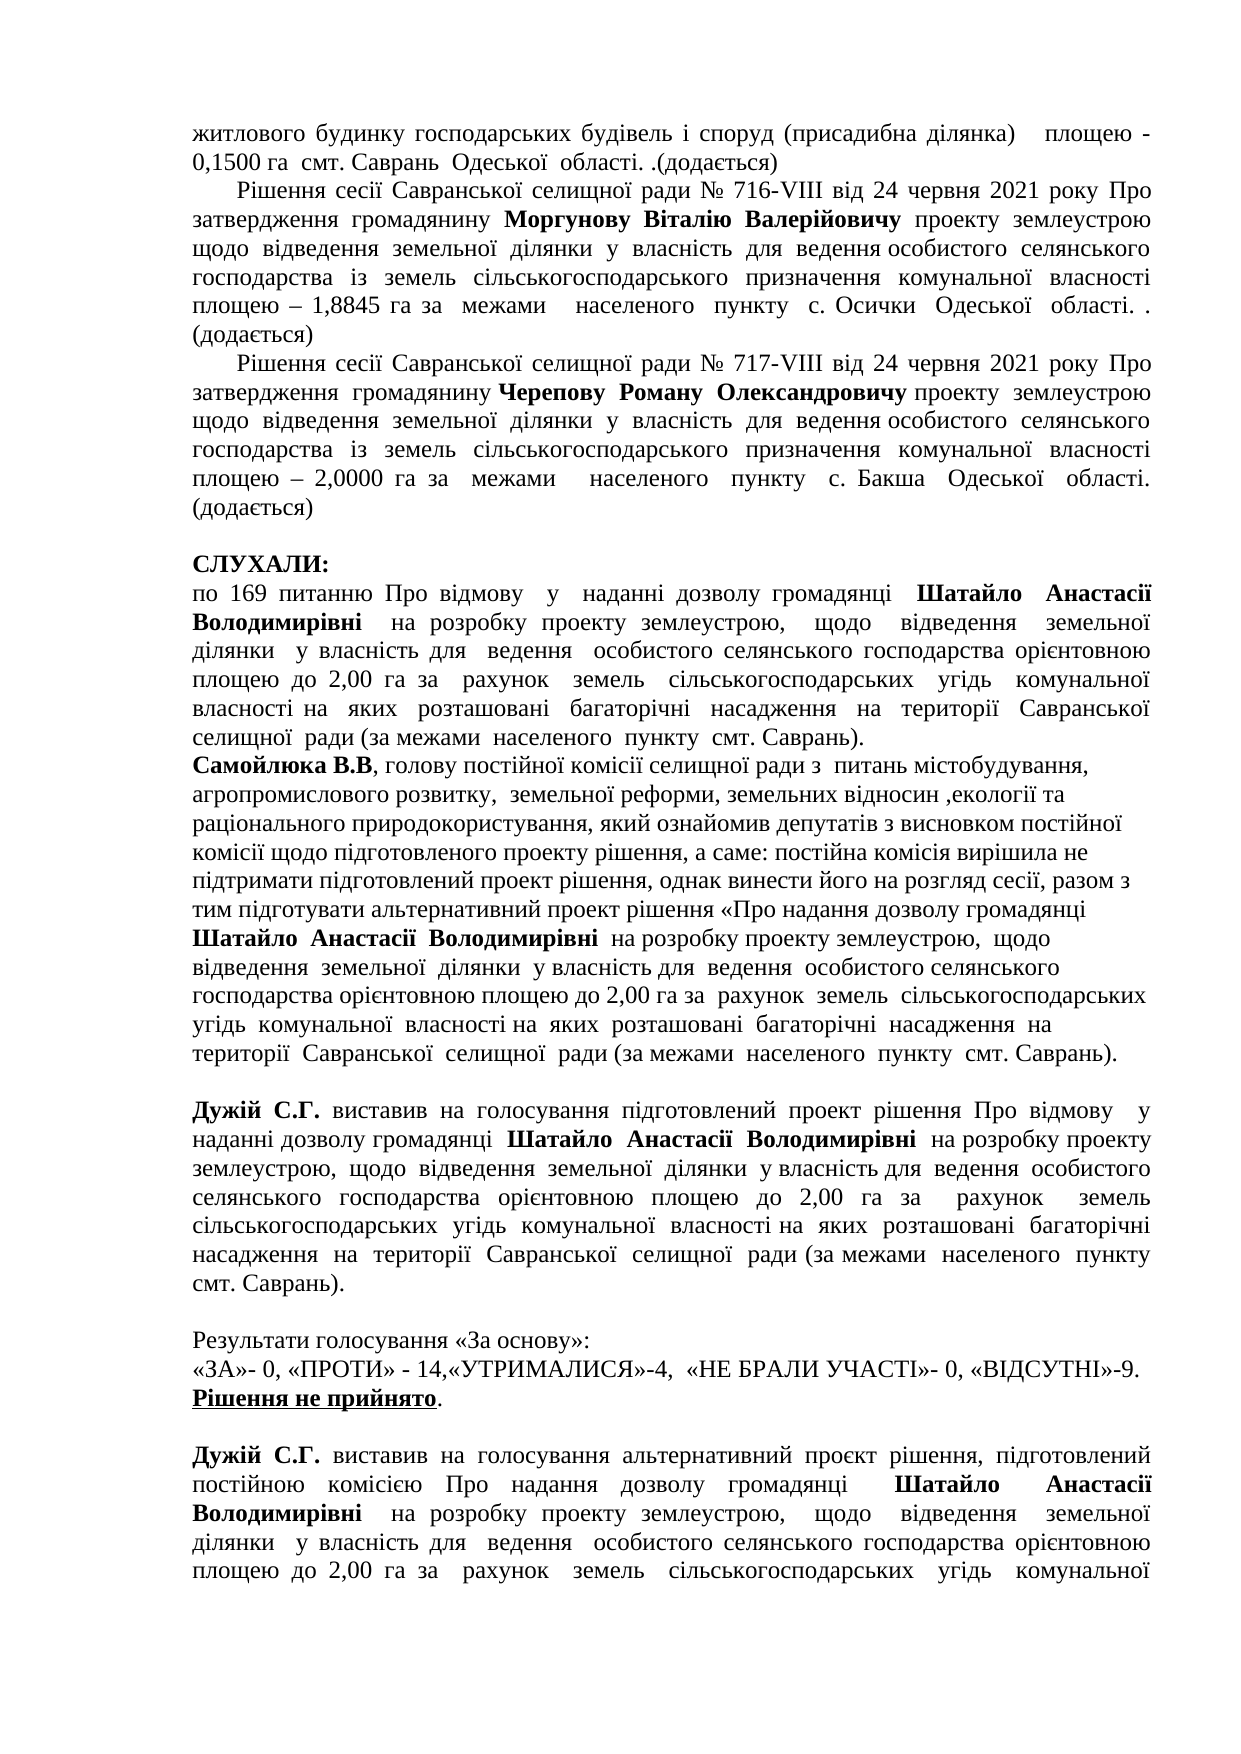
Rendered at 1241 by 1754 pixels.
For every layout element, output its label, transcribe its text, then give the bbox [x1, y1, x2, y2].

text Самойлюка В.В, голову постійної комісії селищної ради з питань містобудування, агропромислового розвитку, земельної реформи, земельних відносин ,екології та раціонального природокористування, який ознайомив депутатів з висновком постійної комісії щодо підготовленого проекту рішення, а саме: постійна комісія вирішила не підтримати підготовлений проект рішення, однак винести його на розгляд сесії, разом з тим підготувати альтернативний проект рішення «Про надання дозволу громадянці Шатайло Анастасії Володимирівні на розробку проекту землеустрою, щодо відведення земельної ділянки у власність для ведення особистого селянського господарства орієнтовною площею до 2,00 га за рахунок земель сільськогосподарських угідь комунальної власності на яких розташовані багаторічні насадження на території Савранської селищної ради (за межами населеного пункту смт. Саврань). [192, 751, 1152, 1067]
text Дужій С.Г. виставив на голосування підготовлений проект рішення Про відмову у наданні дозволу громадянці Шатайло Анастасії Володимирівні на розробку проекту землеустрою, щодо відведення земельної ділянки у власність для ведення особистого селянського господарства орієнтовною площею до 2,00 га за рахунок земель сільськогосподарських угідь комунальної власності на яких розташовані багаторічні насадження на території Савранської селищної ради (за межами населеного пункту смт. Саврань). [192, 1096, 1152, 1297]
text Рішення сесії Савранської селищної ради № 716-VІІІ від 24 червня 2021 року Про затвердження громадянину Моргунову Віталію Валерійовичу проекту землеустрою щодо відведення земельної ділянки у власність для ведення особистого селянського господарства із земель сільськогосподарського призначення комунальної власності площею – 1,8845 га за межами населеного пункту с. Осички Одеської області. .(додається) [192, 176, 1152, 348]
text Результати голосування «За основу»: [192, 1326, 1152, 1354]
text Рішення не прийнято. [192, 1383, 1152, 1412]
text «ЗА»- 0, «ПРОТИ» - 14,«УТРИМАЛИСЯ»-4, «НЕ БРАЛИ УЧАСТІ»- 0, «ВІДСУТНІ»-9. [192, 1354, 1152, 1383]
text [192, 1441, 1152, 1584]
text СЛУХАЛИ: [192, 549, 1152, 578]
text по 169 питанню Про відмову у наданні дозволу громадянці Шатайло Анастасії Володимирівні на розробку проекту землеустрою, щодо відведення земельної ділянки у власність для ведення особистого селянського господарства орієнтовною площею до 2,00 га за рахунок земель сільськогосподарських угідь комунальної власності на яких розташовані багаторічні насадження на території Савранської селищної ради (за межами населеного пункту смт. Саврань). [192, 578, 1152, 751]
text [192, 118, 1152, 176]
text Рішення сесії Савранської селищної ради № 717-VІІІ від 24 червня 2021 року Про затвердження громадянину Черепову Роману Олександровичу проекту землеустрою щодо відведення земельної ділянки у власність для ведення особистого селянського господарства із земель сільськогосподарського призначення комунальної власності площею – 2,0000 га за межами населеного пункту с. Бакша Одеської області.(додається) [192, 348, 1152, 521]
